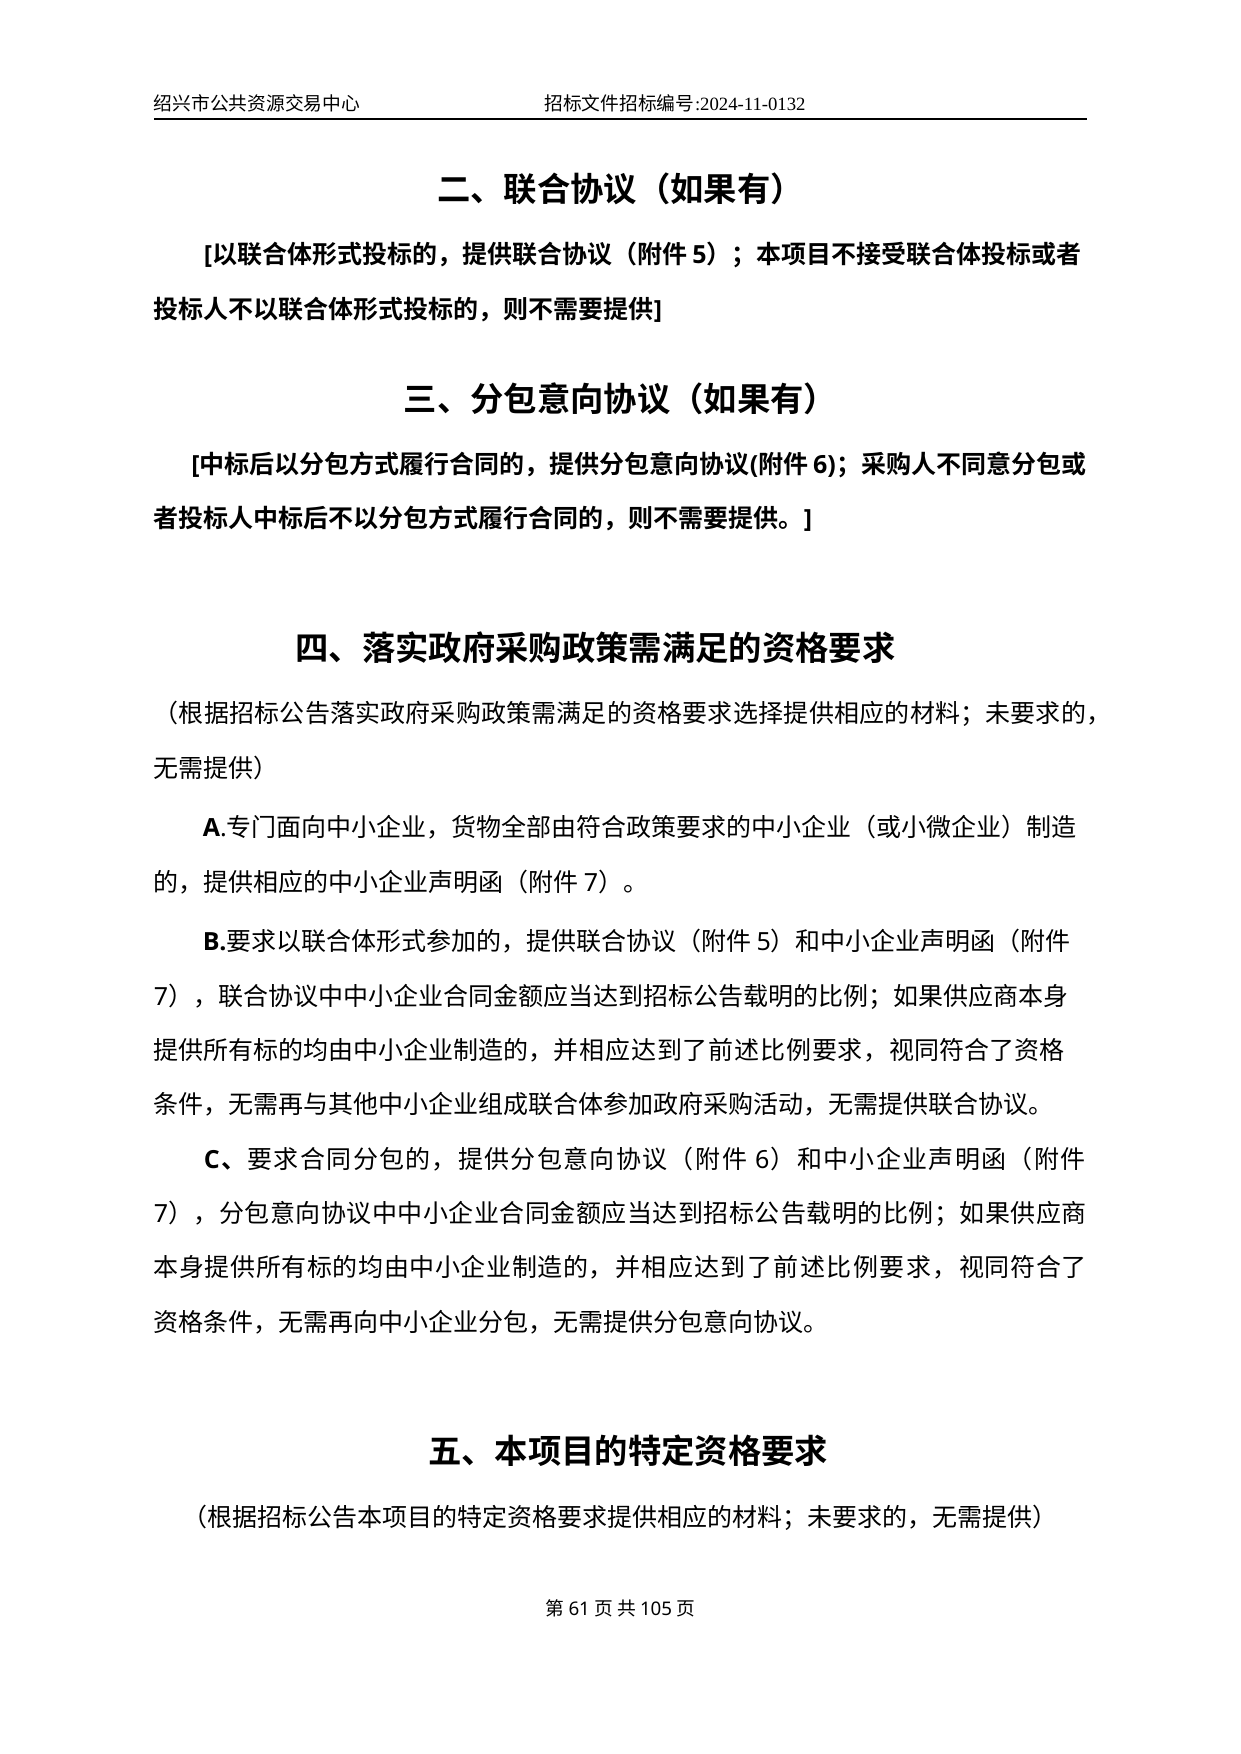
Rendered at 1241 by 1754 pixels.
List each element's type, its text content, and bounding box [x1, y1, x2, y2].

text A.专门面向中小企业，货物全部由符合政策要求的中小企业（或小微企业）制造的，提供相应的中小企业声明函（附件7）。 [153, 808, 1087, 898]
text 三、分包意向协议（如果有） [153, 372, 1087, 421]
text B.要求以联合体形式参加的，提供联合协议（附件5）和中小企业声明函（附件7），联合协议中中小企业合同金额应当达到招标公告载明的比例；如果供应商本身提供所有标的均由中小企业制造的，并相应达到了前述比例要求，视同符合了资格条件，无需再与其他中小企业组成联合体参加政府采购活动，无需提供联合协议。 [153, 922, 1087, 1121]
text [中标后以分包方式履行合同的，提供分包意向协议(附件6)；采购人不同意分包或者投标人中标后不以分包方式履行合同的，则不需要提供。] [153, 444, 1087, 535]
text 五、本项目的特定资格要求 [169, 1425, 1087, 1473]
text （根据招标公告本项目的特定资格要求提供相应的材料；未要求的，无需提供） [153, 1497, 1087, 1533]
text 四、落实政府采购政策需满足的资格要求 [153, 621, 1037, 670]
text 二、联合协议（如果有） [153, 162, 1087, 211]
text （根据招标公告落实政府采购政策需满足的资格要求选择提供相应的材料；未要求的，无需提供） [153, 694, 1087, 784]
text C、要求合同分包的，提供分包意向协议（附件6）和中小企业声明函（附件7），分包意向协议中中小企业合同金额应当达到招标公告载明的比例；如果供应商本身提供所有标的均由中小企业制造的，并相应达到了前述比例要求，视同符合了资格条件，无需再向中小企业分包，无需提供分包意向协议。 [153, 1139, 1087, 1338]
text [以联合体形式投标的，提供联合协议（附件5）；本项目不接受联合体投标或者投标人不以联合体形式投标的，则不需要提供] [153, 235, 1087, 325]
